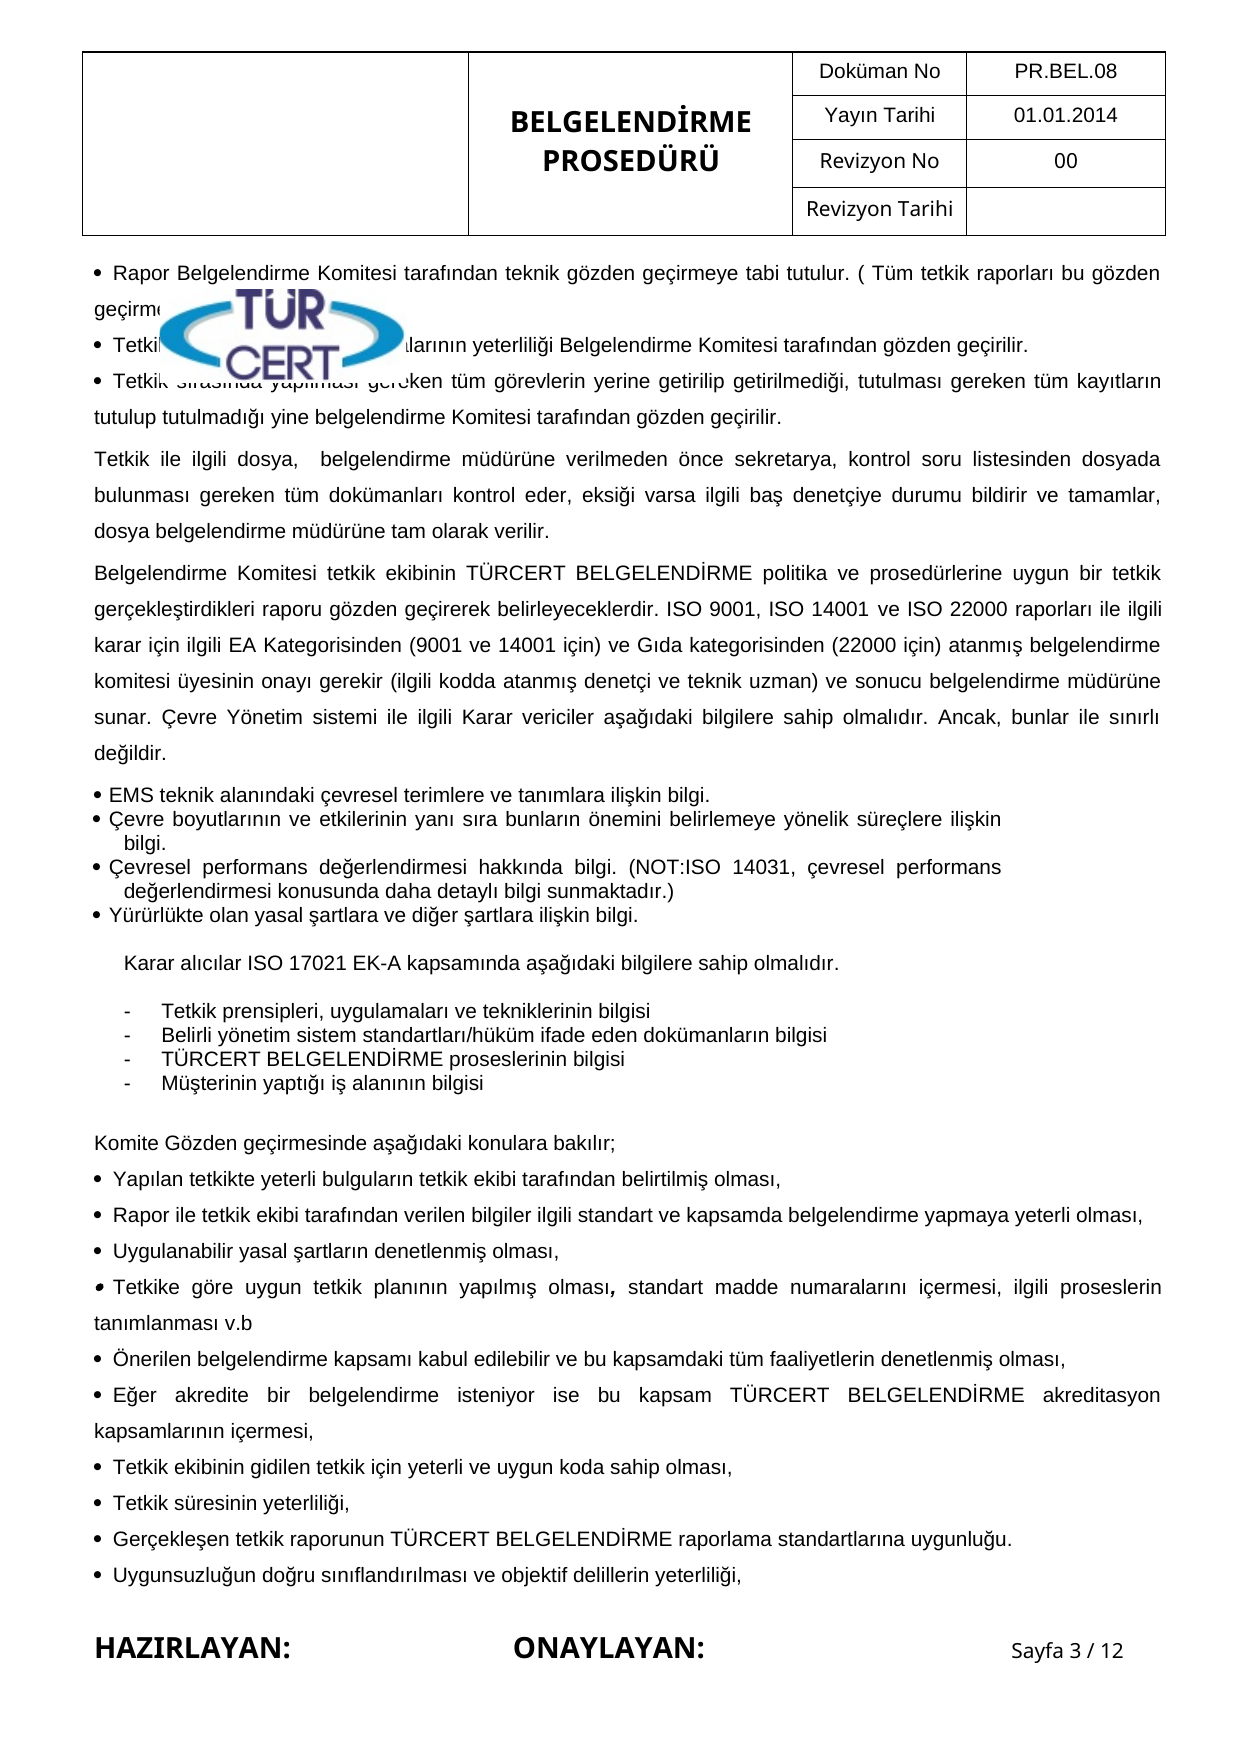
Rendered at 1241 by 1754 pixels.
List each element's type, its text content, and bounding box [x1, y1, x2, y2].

list Uygulanabilir yasal şartların denetlenmiş olması, [94, 1239, 1162, 1263]
list TÜRCERT BELGELENDİRME proseslerinin bilgisi [123, 1047, 1162, 1071]
list Çevresel performans değerlendirmesi hakkında bilgi. (NOT:ISO 14031, çevresel performans değerlendirmesi konusunda daha detaylı bilgi sunmaktadır.) [93, 855, 1003, 903]
list Uygunsuzluğun doğru sınıflandırılması ve objektif delillerin yeterliliği, [94, 1563, 1162, 1587]
list Tetkik prensipleri, uygulamaları ve tekniklerinin bilgisi [123, 999, 1162, 1023]
list Önerilen belgelendirme kapsamı kabul edilebilir ve bu kapsamdaki tüm faaliyetlerin denetlenmiş olması, [94, 1347, 1162, 1371]
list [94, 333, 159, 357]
list Yapılan tetkikte yeterli bulguların tetkik ekibi tarafından belirtilmiş olması, [94, 1167, 1162, 1191]
list Karar alıcılar ISO 17021 EK-A kapsamında aşağıdaki bilgilere sahip olmalıdır. [123, 951, 1003, 975]
text Tetkik ile ilgili dosya, belgelendirme müdürüne verilmeden önce sekretarya, kontrol soru listesinden dosyada bulunması gereken tüm dokümanları kontrol eder, eksiği varsa ilgili baş denetçiye durumu bildirir ve tamamlar, dosya belgelendirme müdürüne tam olarak verilir. [94, 447, 1162, 543]
list Rapor Belgelendirme Komitesi tarafından teknik gözden geçirmeye tabi tutulur. ( Tüm tetkik raporları bu gözden geçirmeye tabidir. ) [94, 261, 1162, 321]
text Belgelendirme Komitesi tetkik ekibinin TÜRCERT BELGELENDİRME politika ve prosedürlerine uygun bir tetkik gerçekleştirdikleri raporu gözden geçirerek belirleyeceklerdir. ISO 9001, ISO 14001 ve ISO 22000 raporları ile ilgili karar için ilgili EA Kategorisinden (9001 ve 14001 için) ve Gıda kategorisinden (22000 için) atanmış belgelendirme komitesi üyesinin onayı gerekir (ilgili kodda atanmış denetçi ve teknik uzman) ve sonucu belgelendirme müdürüne sunar. Çevre Yönetim sistemi ile ilgili Karar vericiler aşağıdaki bilgilere sahip olmalıdır. Ancak, bunlar ile sınırlı değildir. [94, 561, 1162, 765]
list Belirli yönetim sistem standartları/hüküm ifade eden dokümanların bilgisi [123, 1023, 1162, 1047]
list Tetkik sırasında yapılması gereken tüm görevlerin yerine getirilip getirilmediği, tutulması gereken tüm kayıtların tutulup tutulmadığı yine belgelendirme Komitesi tarafından gözden geçirilir. [94, 369, 1162, 429]
list EMS teknik alanındaki çevresel terimlere ve tanımlara ilişkin bilgi. [94, 783, 884, 807]
list Eğer akredite bir belgelendirme isteniyor ise bu kapsam TÜRCERT BELGELENDİRME akreditasyon kapsamlarının içermesi, [94, 1383, 1162, 1443]
list Yürürlükte olan yasal şartlara ve diğer şartlara ilişkin bilgi. [93, 903, 1003, 927]
list Tetkik ekibinin ve denetçi atamalarının yeterliliği Belgelendirme Komitesi tarafından gözden geçirilir. [407, 333, 1162, 357]
list Rapor ile tetkik ekibi tarafından verilen bilgiler ilgili standart ve kapsamda belgelendirme yapmaya yeterli olması, [94, 1203, 1162, 1227]
list Tetkik süresinin yeterliliği, [94, 1491, 1162, 1515]
list Gerçekleşen tetkik raporunun TÜRCERT BELGELENDİRME raporlama standartlarına uygunluğu. [94, 1527, 1162, 1551]
picture [159, 289, 407, 383]
list Müşterinin yaptığı iş alanının bilgisi [123, 1071, 1162, 1095]
list Çevre boyutlarının ve etkilerinin yanı sıra bunların önemini belirlemeye yönelik süreçlere ilişkin bilgi. [93, 807, 1003, 855]
text Komite Gözden geçirmesinde aşağıdaki konulara bakılır; [94, 1131, 1162, 1155]
list Tetkik ekibinin gidilen tetkik için yeterli ve uygun koda sahip olması, [94, 1455, 1162, 1479]
list Tetkike göre uygun tetkik planının yapılmış olması, standart madde numaralarını içermesi, ilgili proseslerin tanımlanması v.b [94, 1275, 1162, 1335]
